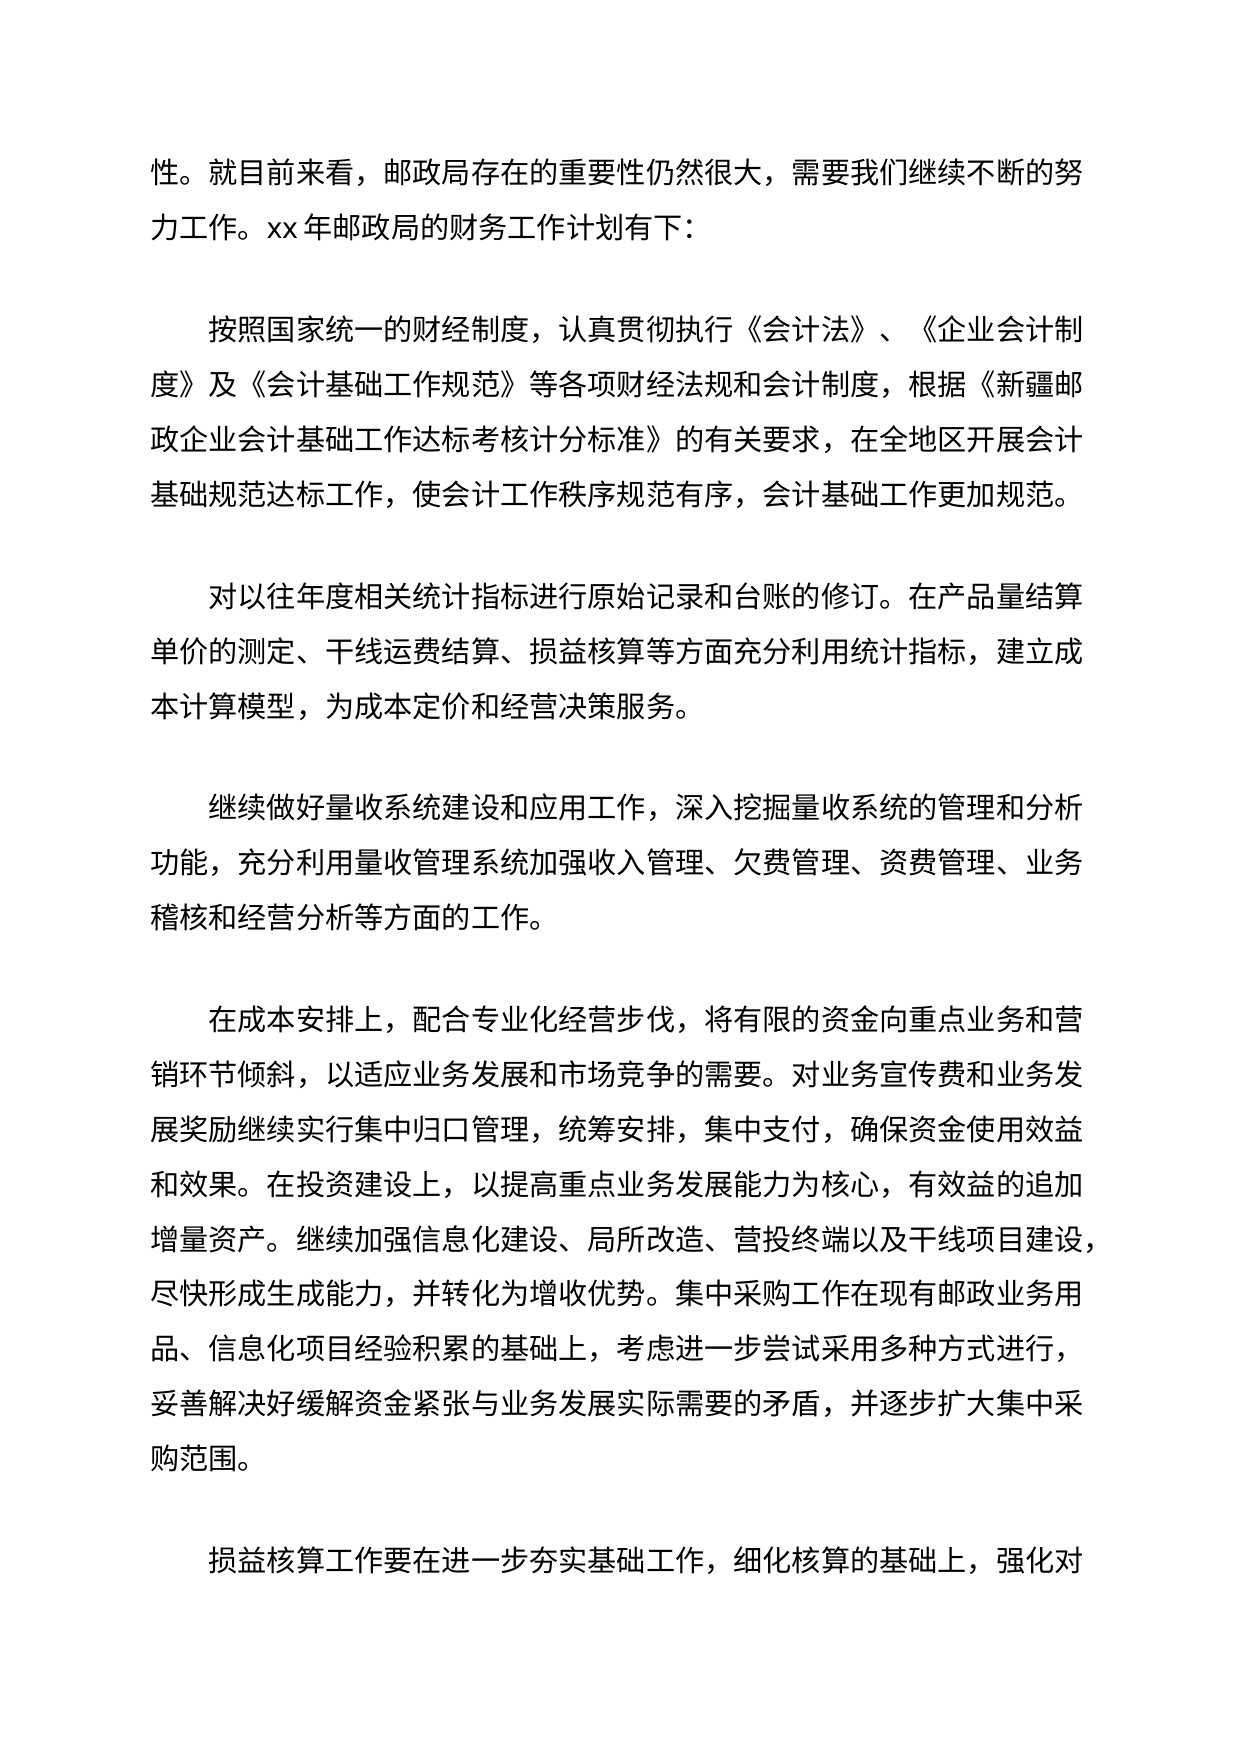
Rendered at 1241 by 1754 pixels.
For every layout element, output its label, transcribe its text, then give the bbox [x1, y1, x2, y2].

text 对以往年度相关统计指标进行原始记录和台账的修订。在产品量结算单价的测定、干线运费结算、损益核算等方面充分利用统计指标，建立成本计算模型，为成本定价和经营决策服务。 [150, 573, 1090, 725]
text 继续做好量收系统建设和应用工作，深入挖掘量收系统的管理和分析功能，充分利用量收管理系统加强收入管理、欠费管理、资费管理、业务稽核和经营分析等方面的工作。 [150, 785, 1090, 937]
text 按照国家统一的财经制度，认真贯彻执行《会计法》、《企业会计制度》及《会计基础工作规范》等各项财经法规和会计制度，根据《新疆邮政企业会计基础工作达标考核计分标准》的有关要求，在全地区开展会计基础规范达标工作，使会计工作秩序规范有序，会计基础工作更加规范。 [150, 307, 1090, 514]
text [150, 150, 1090, 247]
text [150, 1537, 1090, 1580]
text 在成本安排上，配合专业化经营步伐，将有限的资金向重点业务和营销环节倾斜，以适应业务发展和市场竞争的需要。对业务宣传费和业务发展奖励继续实行集中归口管理，统筹安排，集中支付，确保资金使用效益和效果。在投资建设上，以提高重点业务发展能力为核心，有效益的追加增量资产。继续加强信息化建设、局所改造、营投终端以及干线项目建设，尽快形成生成能力，并转化为增收优势。集中采购工作在现有邮政业务用品、信息化项目经验积累的基础上，考虑进一步尝试采用多种方式进行，妥善解决好缓解资金紧张与业务发展实际需要的矛盾，并逐步扩大集中采购范围。 [150, 996, 1090, 1478]
